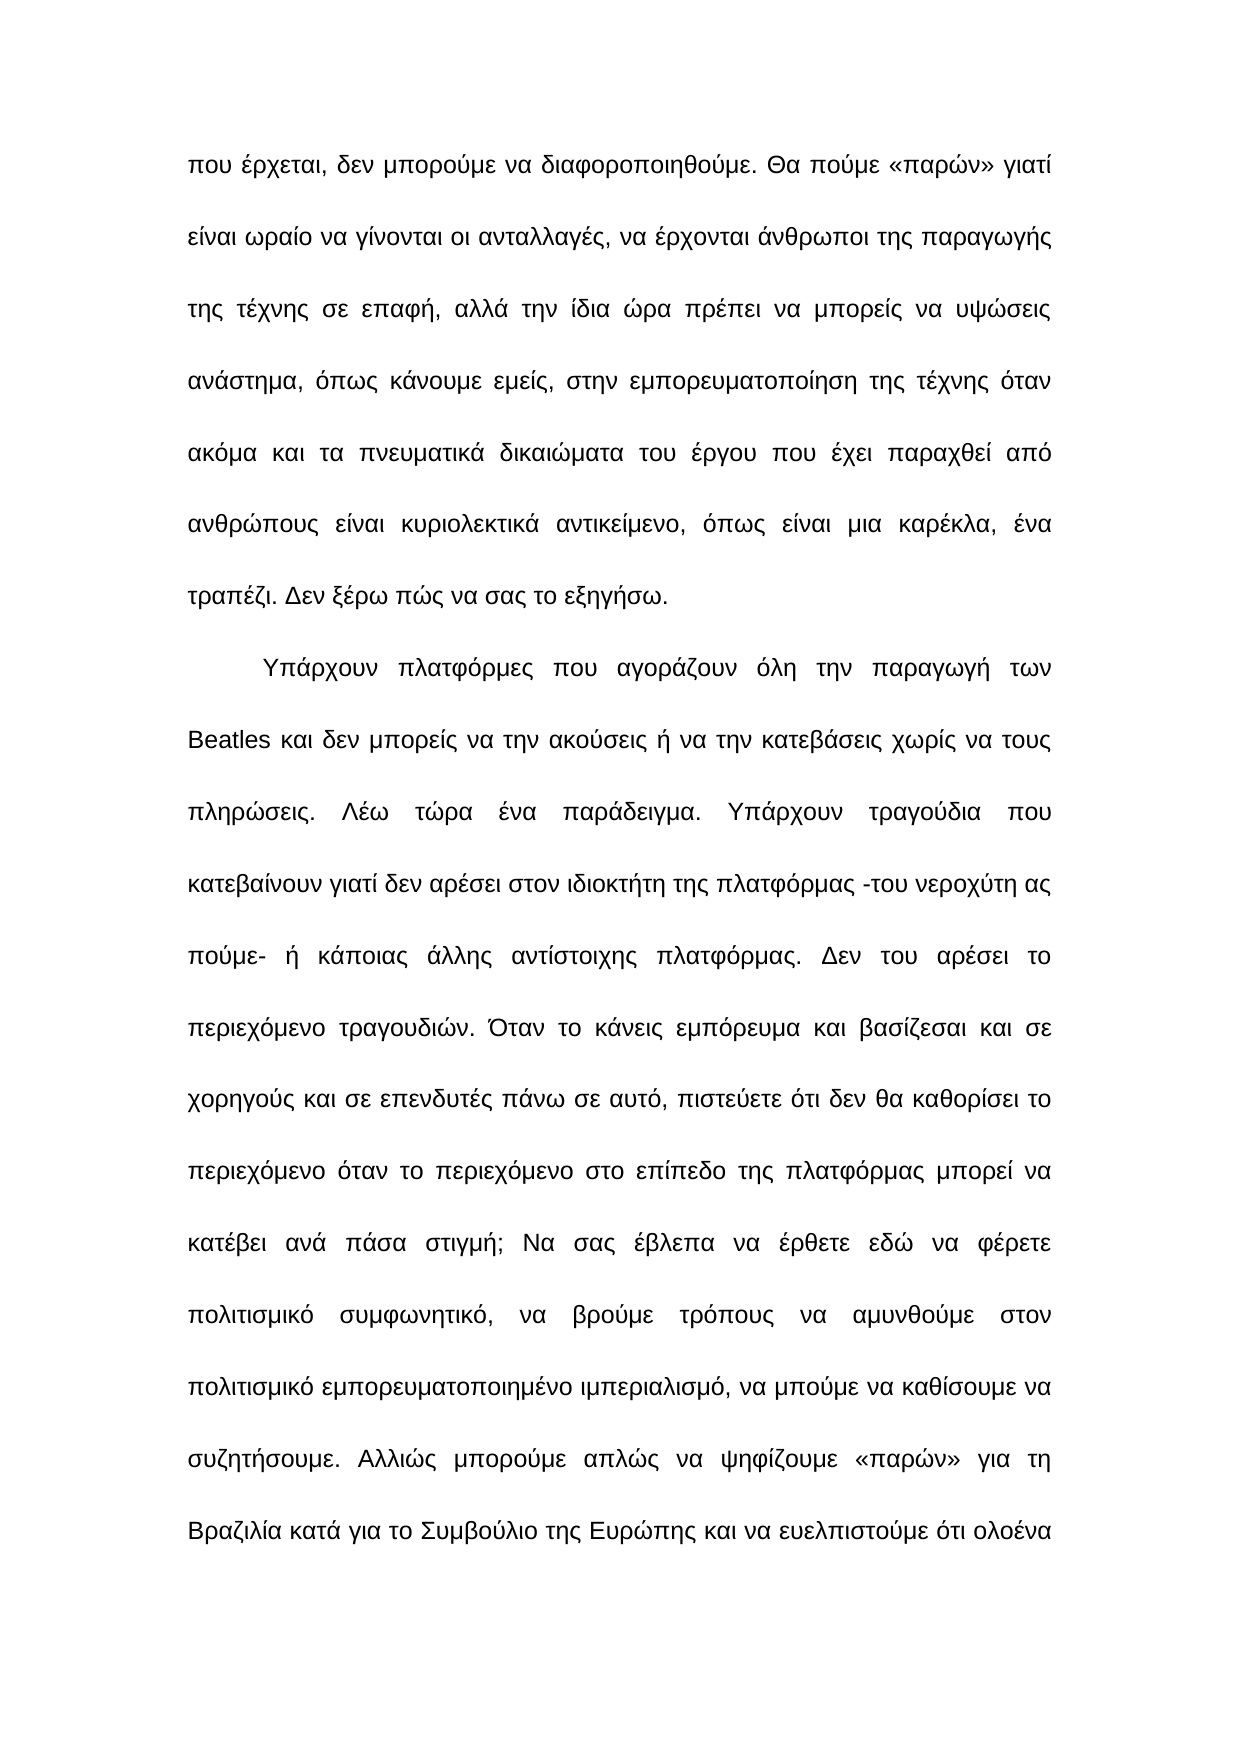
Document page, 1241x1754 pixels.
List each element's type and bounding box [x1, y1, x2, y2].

text [187, 653, 1053, 1544]
text [187, 150, 1053, 610]
